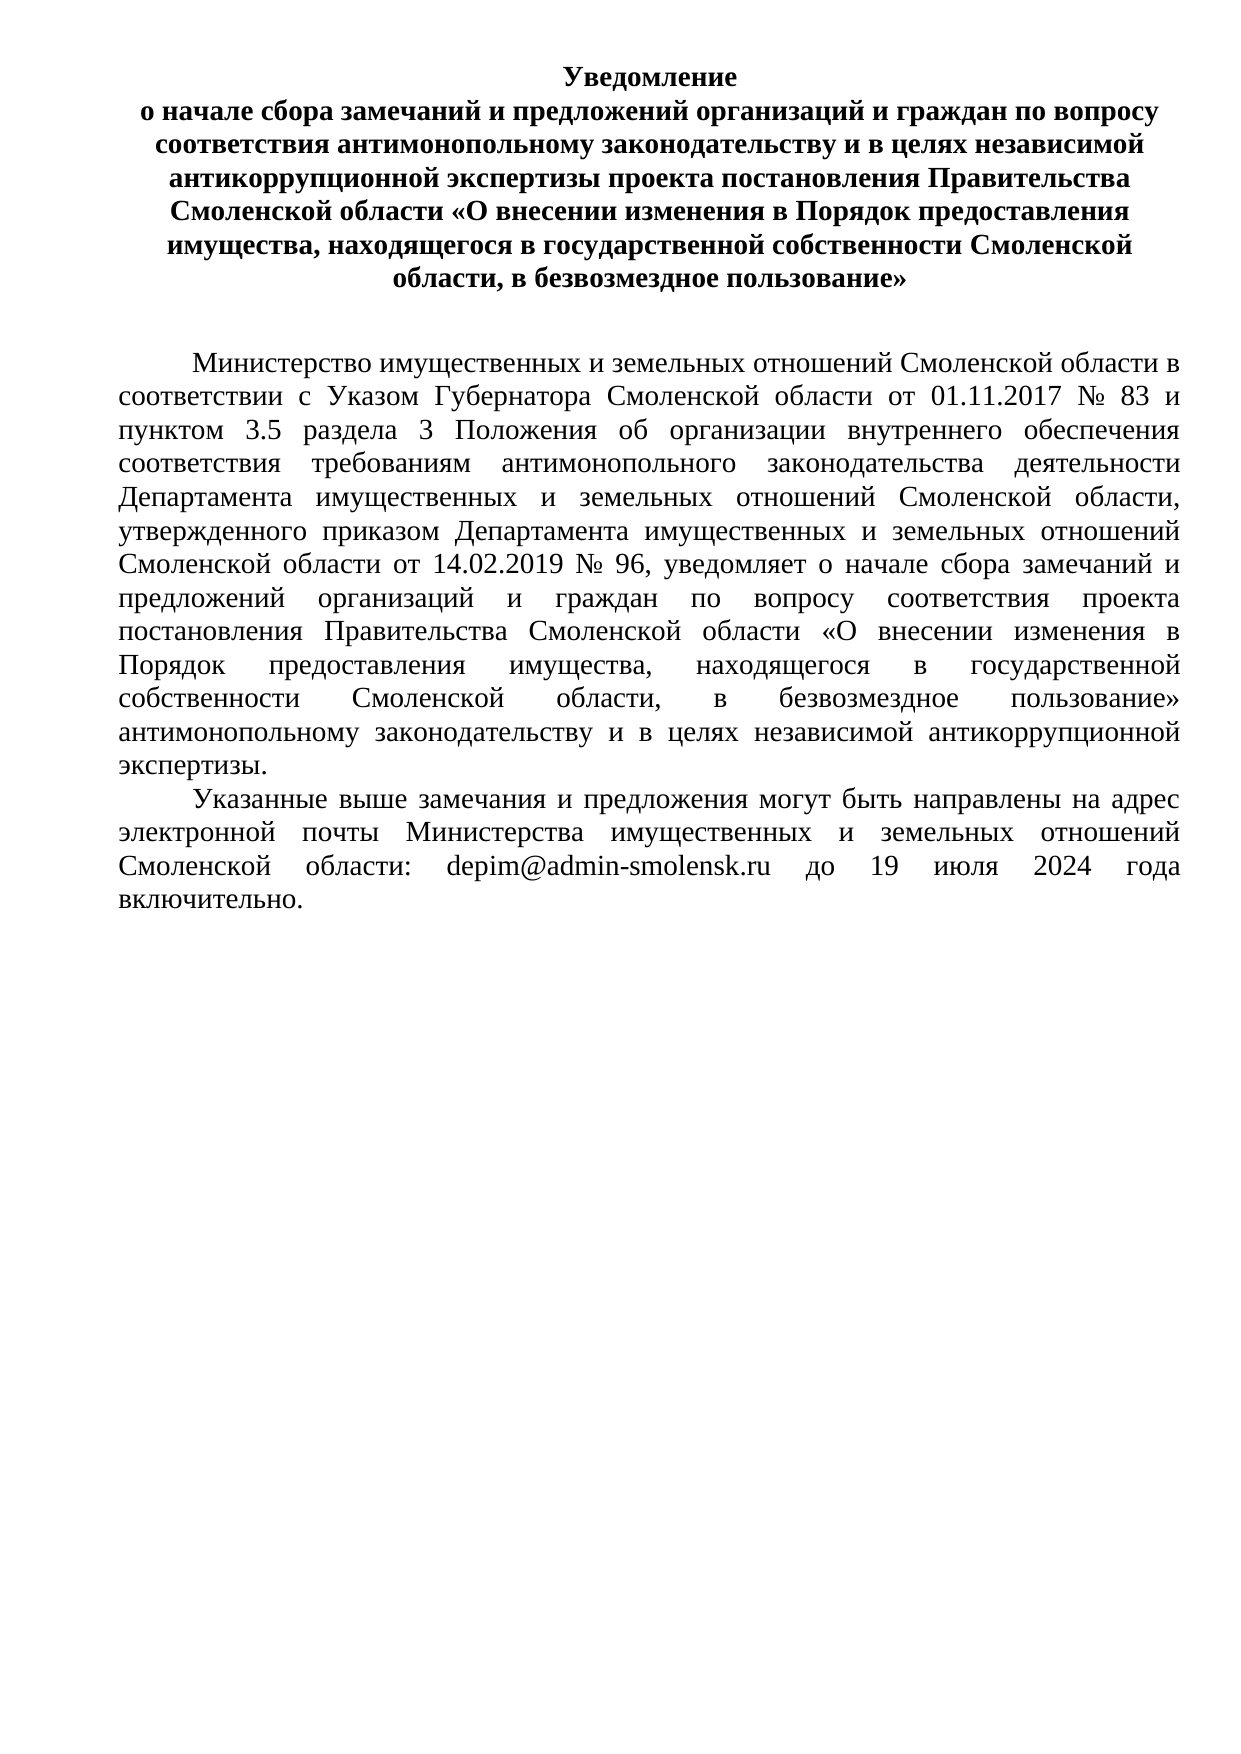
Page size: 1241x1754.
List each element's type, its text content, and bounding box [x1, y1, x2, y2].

text о начале сбора замечаний и предложений организаций и граждан по вопросу соответствия антимонопольному законодательству и в целях независимой антикоррупционной экспертизы проекта постановления Правительства Смоленской области «О внесении изменения в Порядок предоставления имущества, находящегося в государственной собственности Смоленской области, в безвозмездное пользование» [118, 93, 1181, 294]
text Указанные выше замечания и предложения могут быть направлены на адрес электронной почты Министерства имущественных и земельных отношений Смоленской области: depim@admin-smolensk.ru до 19 июля 2024 года включительно. [118, 781, 1181, 915]
text Министерство имущественных и земельных отношений Смоленской области в соответствии с Указом Губернатора Смоленской области от 01.11.2017 № 83 и пунктом 3.5 раздела 3 Положения об организации внутреннего обеспечения соответствия требованиям антимонопольного законодательства деятельности Департамента имущественных и земельных отношений Смоленской области, утвержденного приказом Департамента имущественных и земельных отношений Смоленской области от 14.02.2019 № 96, уведомляет о начале сбора замечаний и предложений организаций и граждан по вопросу соответствия проекта постановления Правительства Смоленской области «О внесении изменения в Порядок предоставления имущества, находящегося в государственной собственности Смоленской области, в безвозмездное пользование» антимонопольному законодательству и в целях независимой антикоррупционной экспертизы. [118, 345, 1181, 781]
text Уведомление [118, 59, 1181, 93]
